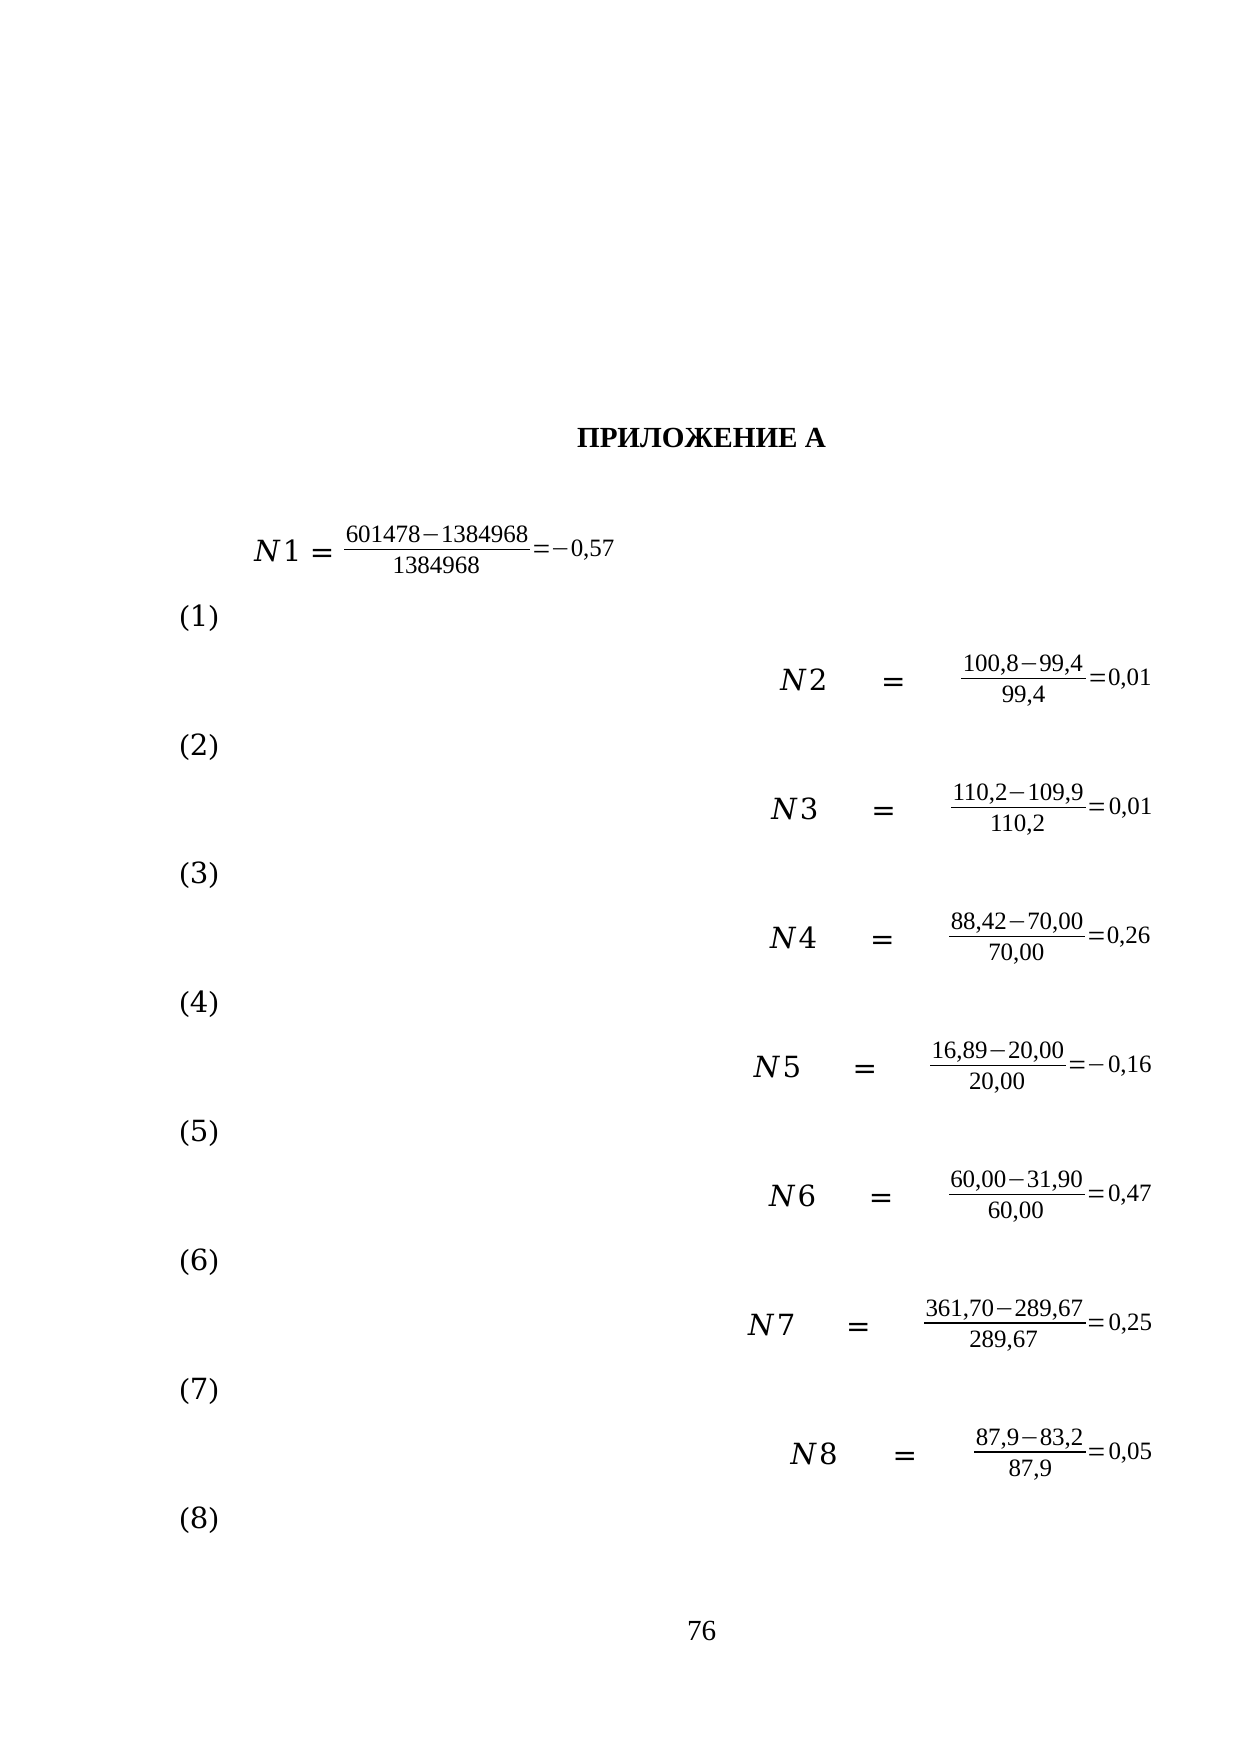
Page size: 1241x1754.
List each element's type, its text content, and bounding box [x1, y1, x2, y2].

text 𝑁6 = (6) [177, 1165, 1152, 1277]
list 𝑁1 = (1) [177, 521, 1152, 632]
text 𝑁4 = (4) [177, 907, 1152, 1019]
text 𝑁8 = (8) [177, 1423, 1152, 1535]
text 𝑁5 = (5) [177, 1036, 1152, 1148]
list ПРИЛОЖЕНИЕ А [251, 420, 1152, 453]
text 𝑁3 = (3) [177, 778, 1152, 890]
text 𝑁2 = (2) [177, 649, 1152, 761]
text 𝑁7 = (7) [177, 1294, 1152, 1406]
